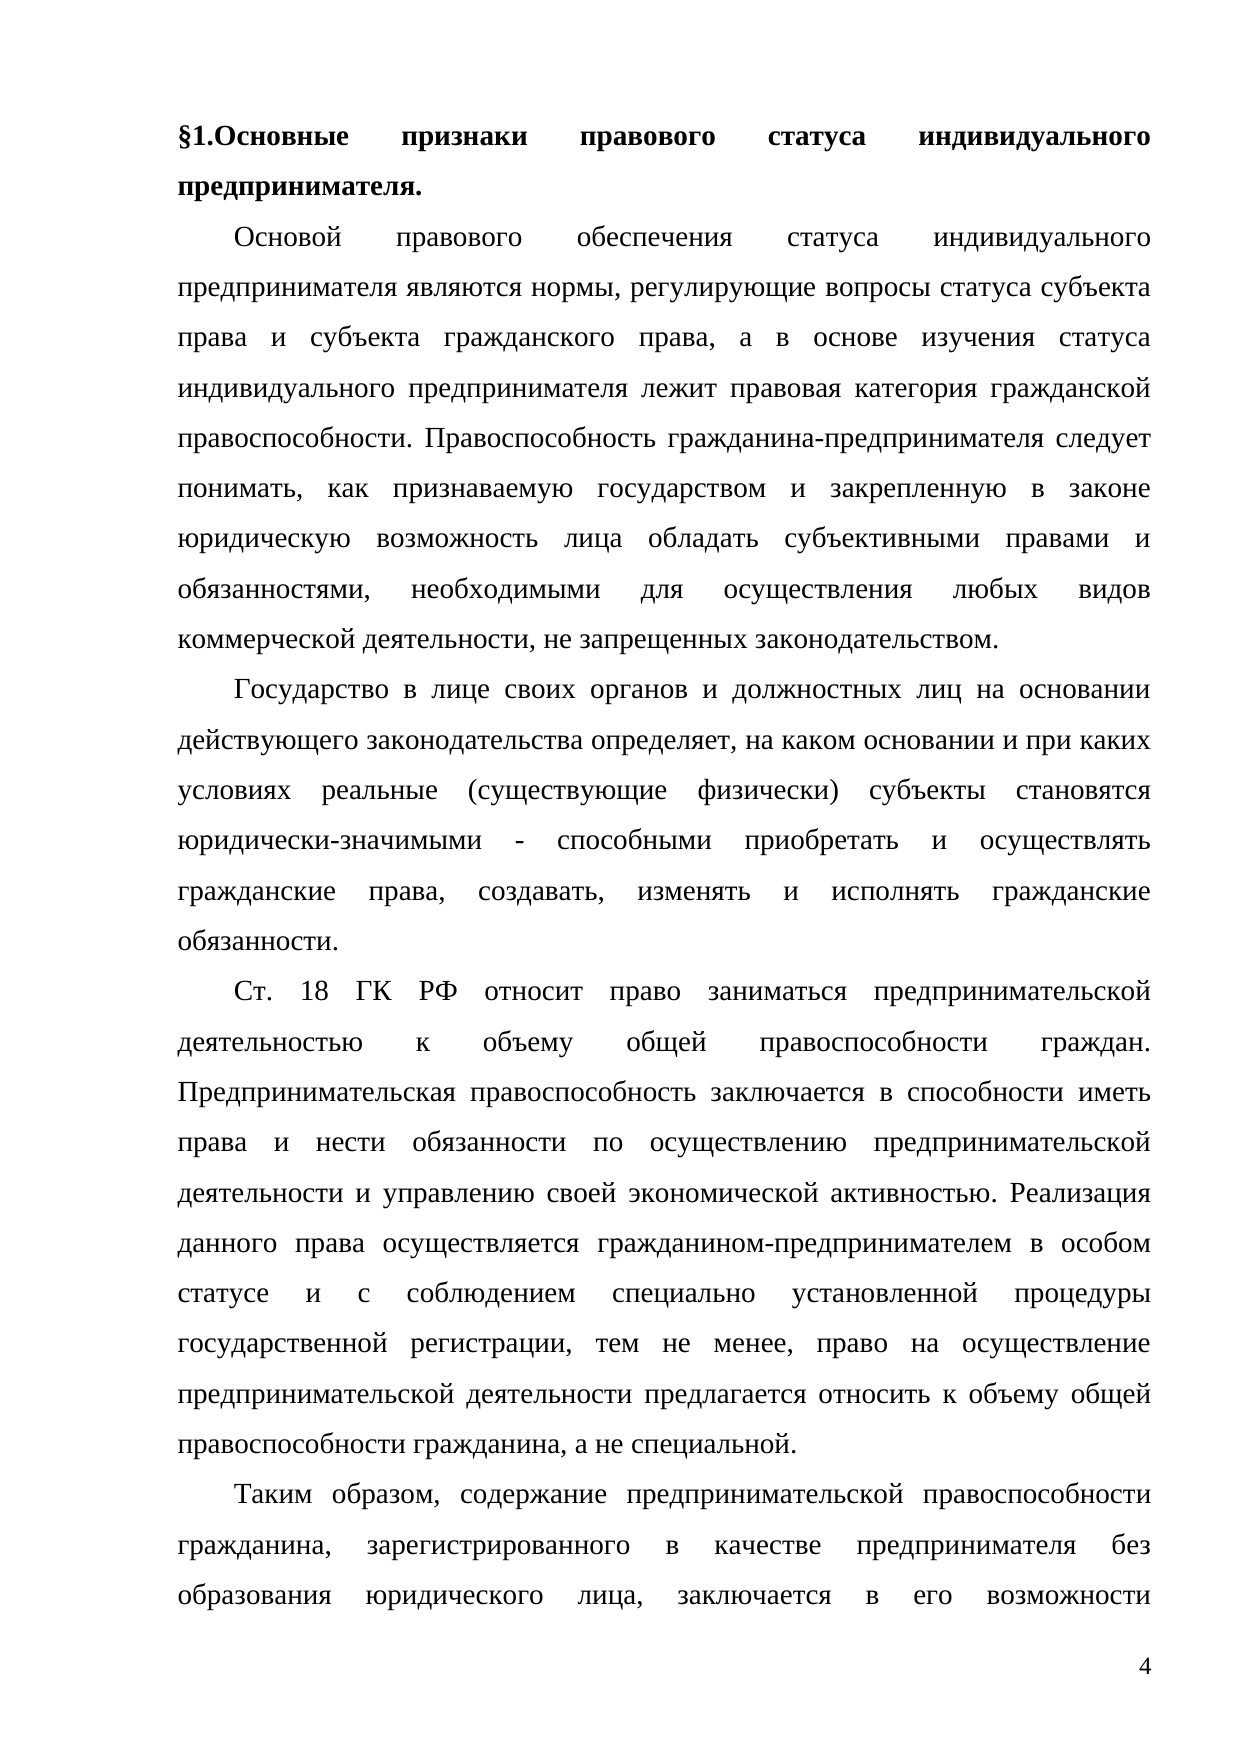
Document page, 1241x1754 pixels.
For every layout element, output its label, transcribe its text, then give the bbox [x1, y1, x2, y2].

text §1.Основные признаки правового статуса индивидуального предпринимателя. [177, 118, 1152, 202]
text Ст. 18 ГК РФ относит право заниматься предпринимательской деятельностью к объему общей правоспособности граждан. Предпринимательская правоспособность заключается в способности иметь права и нести обязанности по осуществлению предпринимательской деятельности и управлению своей экономической активностью. Реализация данного права осуществляется гражданином-предпринимателем в особом статусе и с соблюдением специально установленной процедуры государственной регистрации, тем не менее, право на осуществление предпринимательской деятельности предлагается относить к объему общей правоспособности гражданина, а не специальной. [177, 973, 1152, 1460]
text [177, 1477, 1152, 1611]
text Основой правового обеспечения статуса индивидуального предпринимателя являются нормы, регулирующие вопросы статуса субъекта права и субъекта гражданского права, а в основе изучения статуса индивидуального предпринимателя лежит правовая категория гражданской правоспособности. Правоспособность гражданина-предпринимателя следует понимать, как признаваемую государством и закрепленную в законе юридическую возможность лица обладать субъективными правами и обязанностями, необходимыми для осуществления любых видов коммерческой деятельности, не запрещенных законодательством. [177, 219, 1152, 655]
text Государство в лице своих органов и должностных лиц на основании действующего законодательства определяет, на каком основании и при каких условиях реальные (существующие физически) субъекты становятся юридически-значимыми - способными приобретать и осуществлять гражданские права, создавать, изменять и исполнять гражданские обязанности. [177, 672, 1152, 957]
